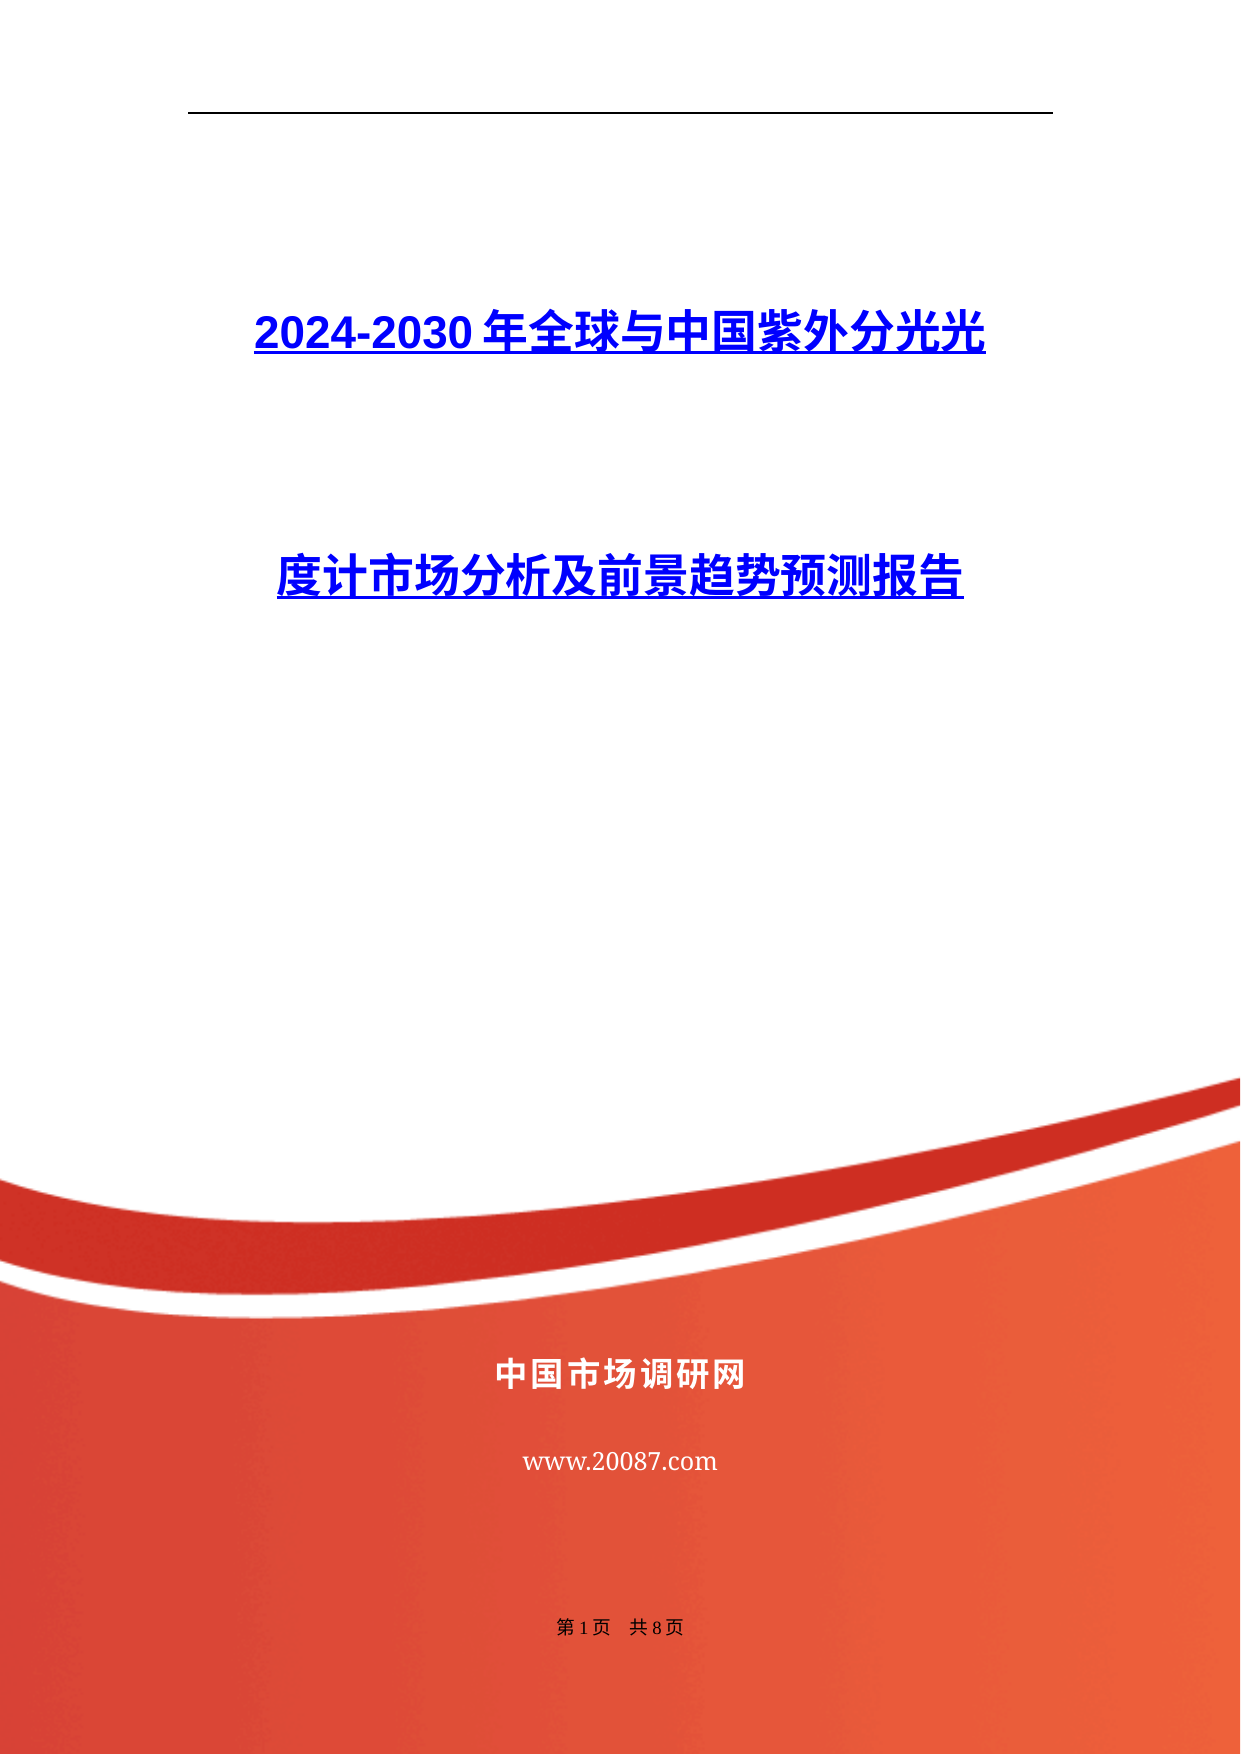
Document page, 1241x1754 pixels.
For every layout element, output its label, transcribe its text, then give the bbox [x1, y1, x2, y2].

table_header 2024-2030年全球与中国紫外分光光度计市场分析及前景趋势预测报告 [188, 207, 1053, 773]
subtitle 中国市场调研网 [187, 1339, 1053, 1404]
picture [0, 1006, 1241, 1754]
text www.20087.com [187, 1428, 1053, 1493]
